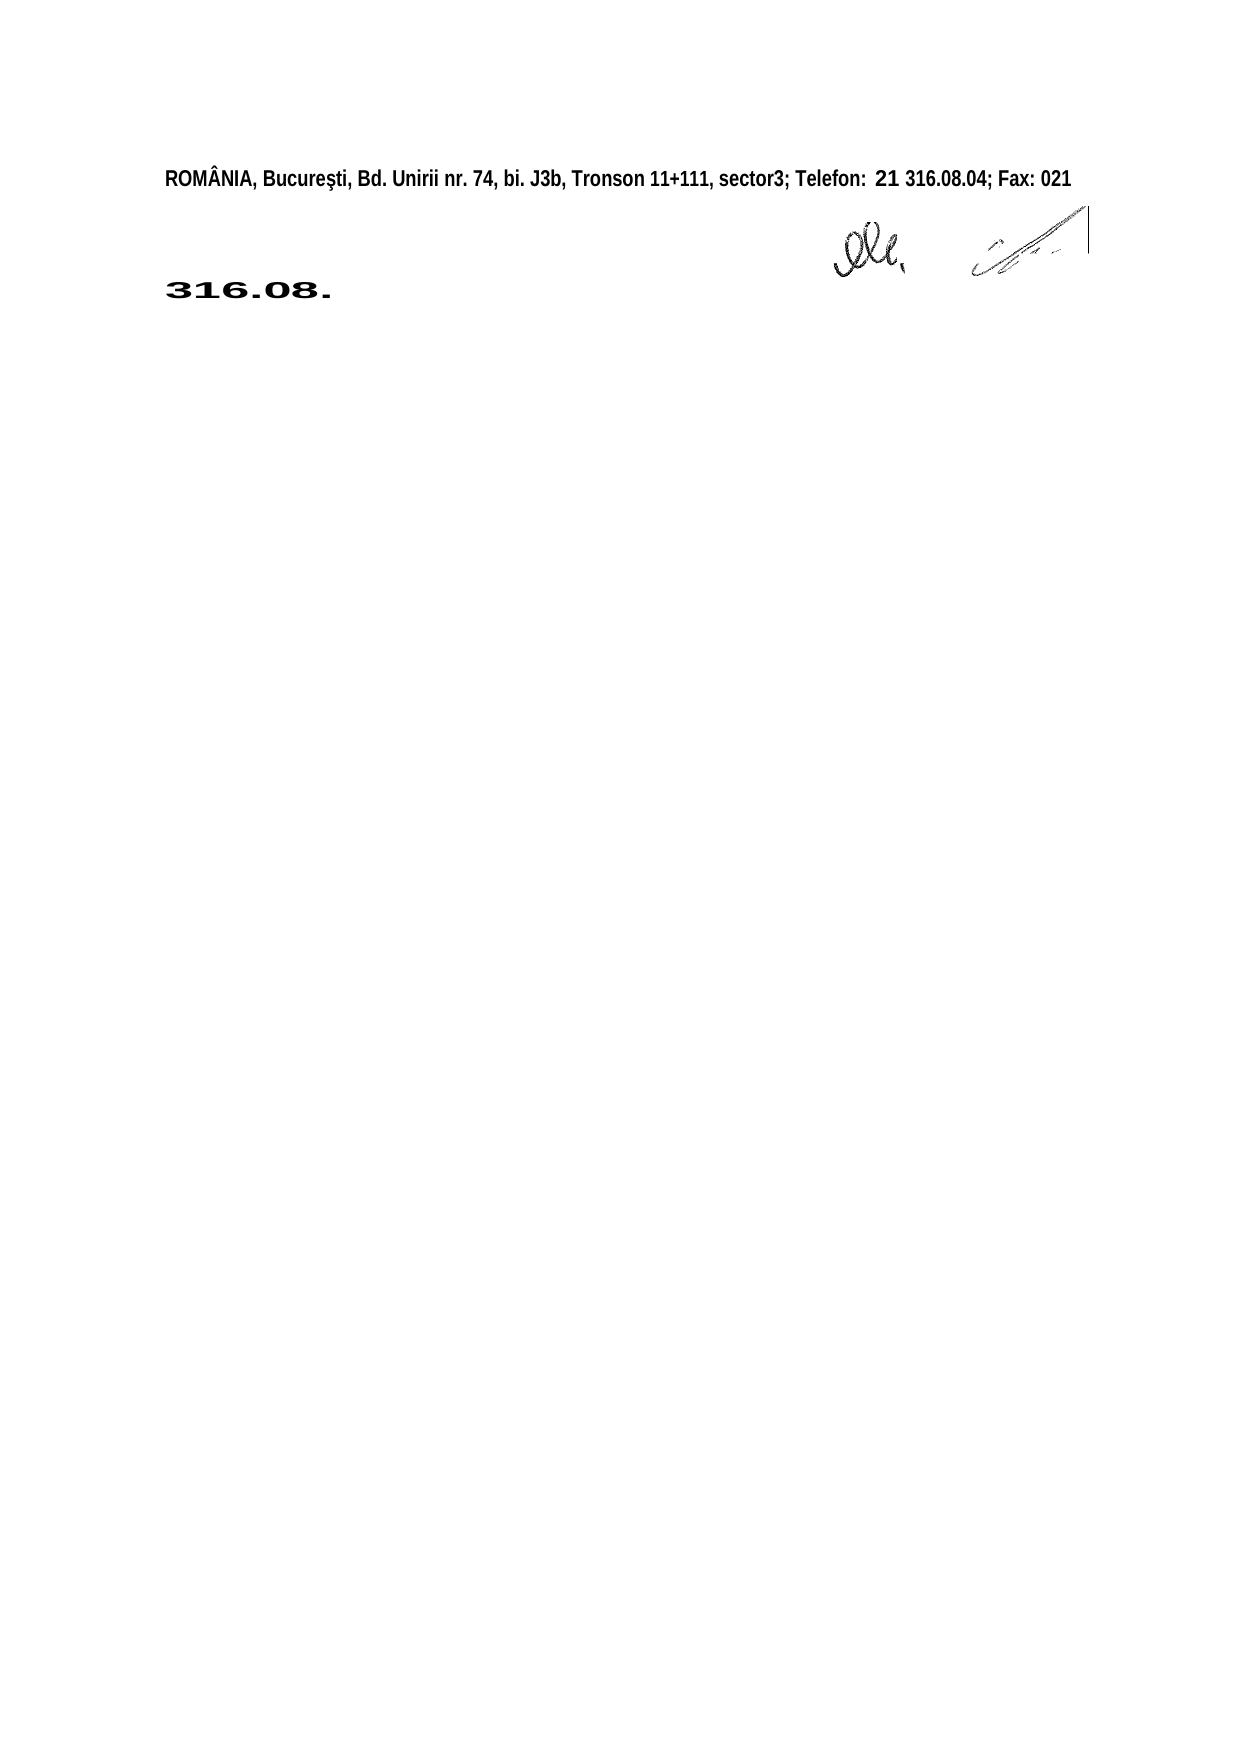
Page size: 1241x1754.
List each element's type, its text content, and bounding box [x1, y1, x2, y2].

picture [833, 222, 905, 277]
picture [971, 206, 1089, 276]
text ROMÂNIA, Bucureşti, Bd. Unirii nr. 74, bi. J3b, Tronson 11+111, sector3; Telefon: 21 316.08.04; Fax: 021 316.08. [165, 164, 1240, 303]
